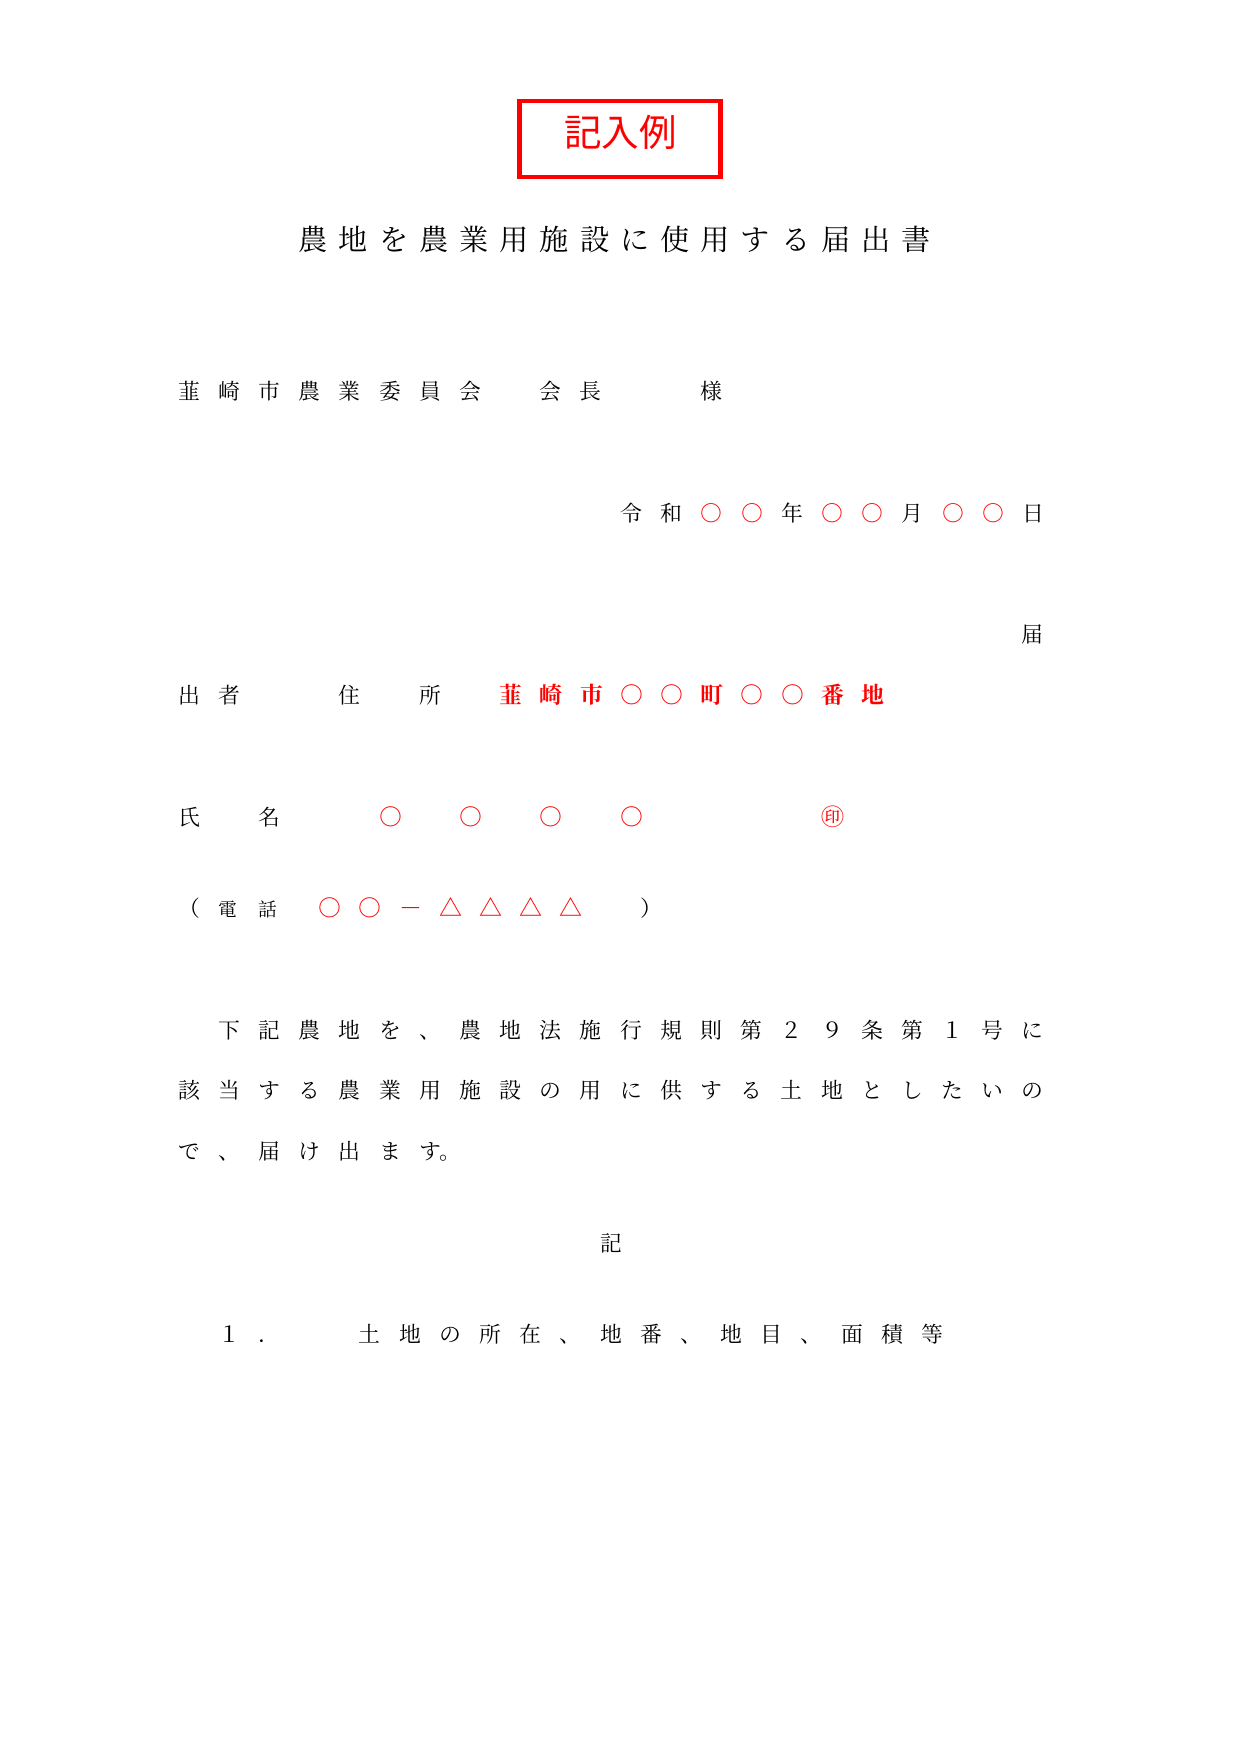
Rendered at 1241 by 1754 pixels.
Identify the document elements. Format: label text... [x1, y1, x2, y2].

text 記 [178, 1211, 1062, 1272]
text 下記農地を、農地法施行規則第２９条第１号に該当する農業用施設の用に供する土地としたいので、届け出ます。 [178, 998, 1062, 1181]
list 土地の所在、地番、地目、面積等 [198, 1302, 1062, 1363]
text 氏 名 ○ ○ ○ ○ ㊞ [178, 755, 1062, 846]
subtitle （電 話 ○○－△△△△ ） [178, 846, 1062, 937]
text 韮崎市農業委員会 会長 様 [178, 359, 1062, 420]
text 令和○○年○○月○○日 [178, 451, 1062, 542]
text 届出者 住 所 韮崎市○○町○○番地 [178, 603, 1062, 724]
text 農地を農業用施設に使用する届出書 [178, 207, 1062, 268]
